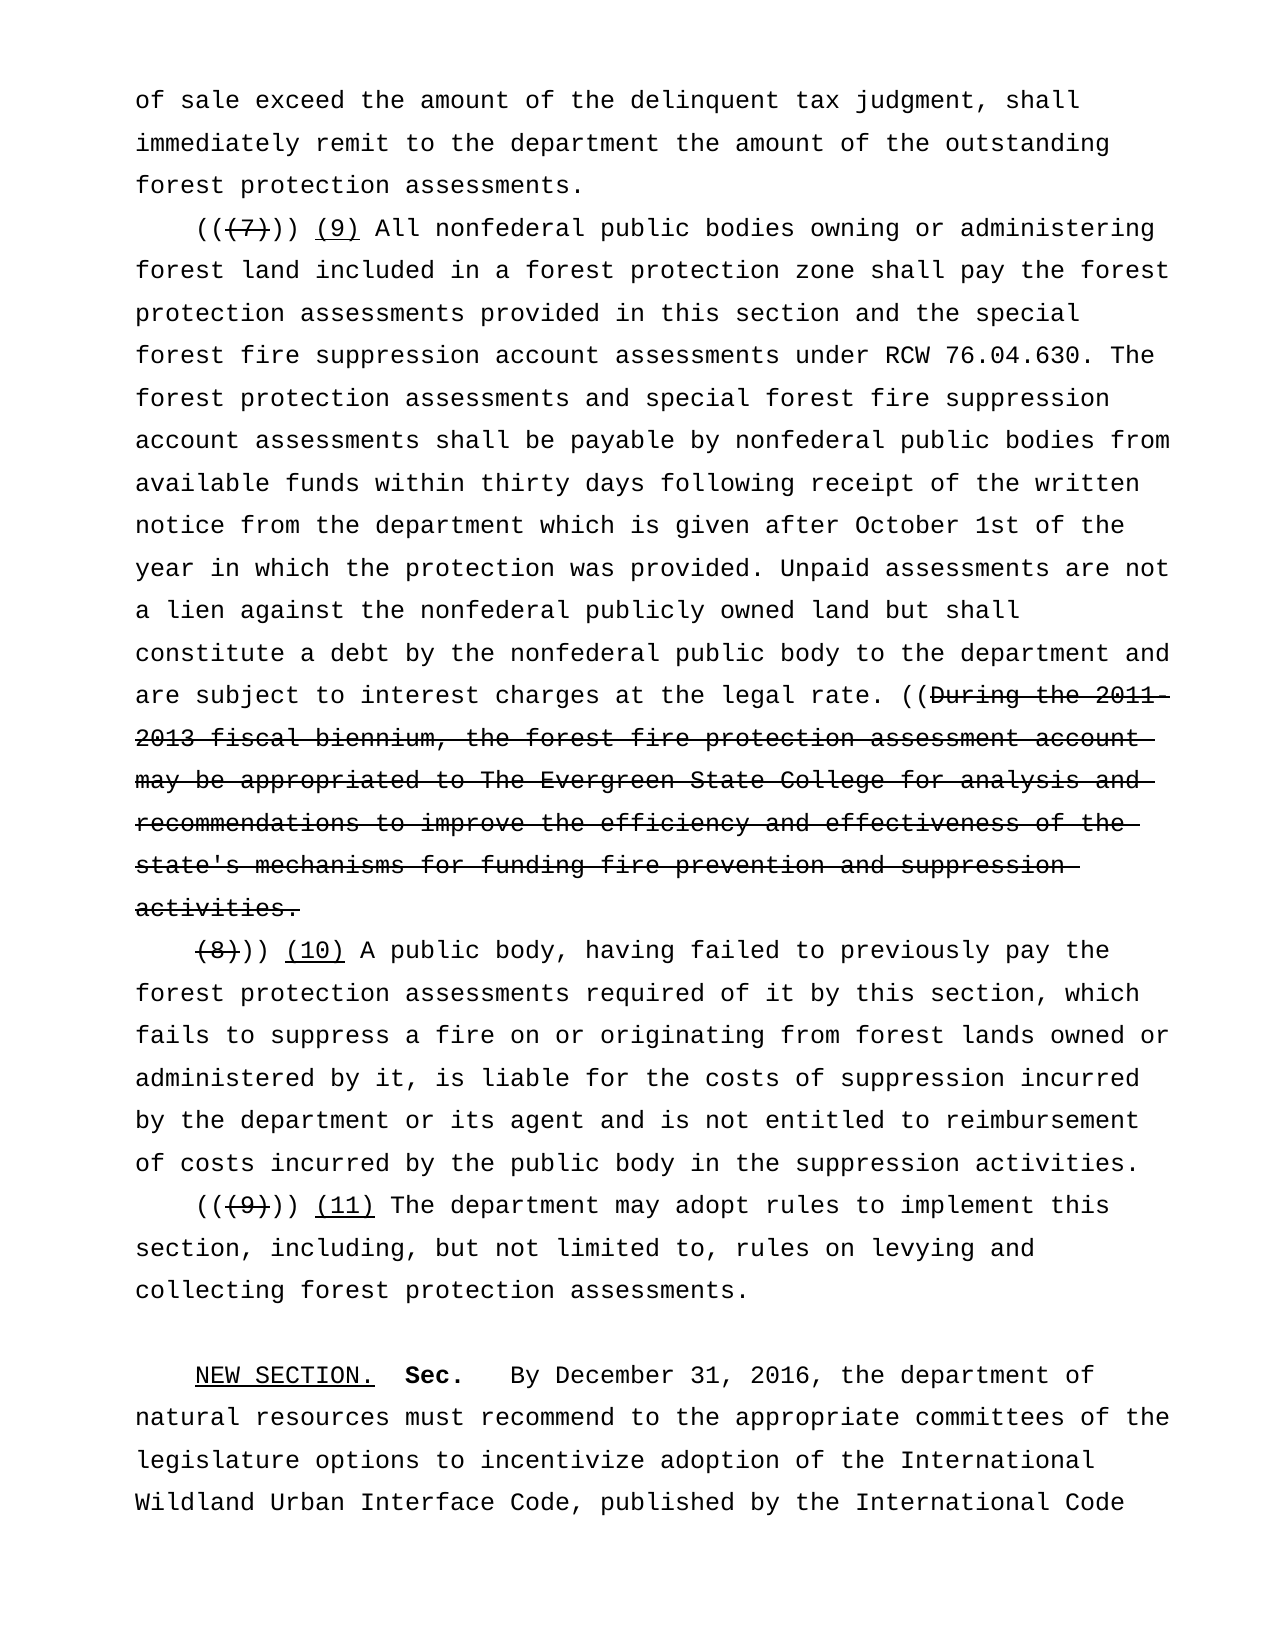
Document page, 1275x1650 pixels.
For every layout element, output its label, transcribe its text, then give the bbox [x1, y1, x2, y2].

text (((9))) (11) The department may adopt rules to implement this section, including, but not limited to, rules on levying and collecting forest protection assessments. [135, 1180, 1170, 1307]
text (8))) (10) A public body, having failed to previously pay the forest protection assessments required of it by this section, which fails to suppress a fire on or originating from forest lands owned or administered by it, is liable for the costs of suppression incurred by the department or its agent and is not entitled to reimbursement of costs incurred by the public body in the suppression activities. [135, 925, 1170, 1180]
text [135, 1349, 1170, 1519]
text (((7))) (9) All nonfederal public bodies owning or administering forest land included in a forest protection zone shall pay the forest protection assessments provided in this section and the special forest fire suppression account assessments under RCW 76.04.630. The forest protection assessments and special forest fire suppression account assessments shall be payable by nonfederal public bodies from available funds within thirty days following receipt of the written notice from the department which is given after October 1st of the year in which the protection was provided. Unpaid assessments are not a lien against the nonfederal publicly owned land but shall constitute a debt by the nonfederal public body to the department and are subject to interest charges at the legal rate. ((During the 2011-2013 fiscal biennium, the forest fire protection assessment account may be appropriated to The Evergreen State College for analysis and recommendations to improve the efficiency and effectiveness of the state's mechanisms for funding fire prevention and suppression activities. [135, 202, 1170, 925]
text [135, 75, 1170, 202]
